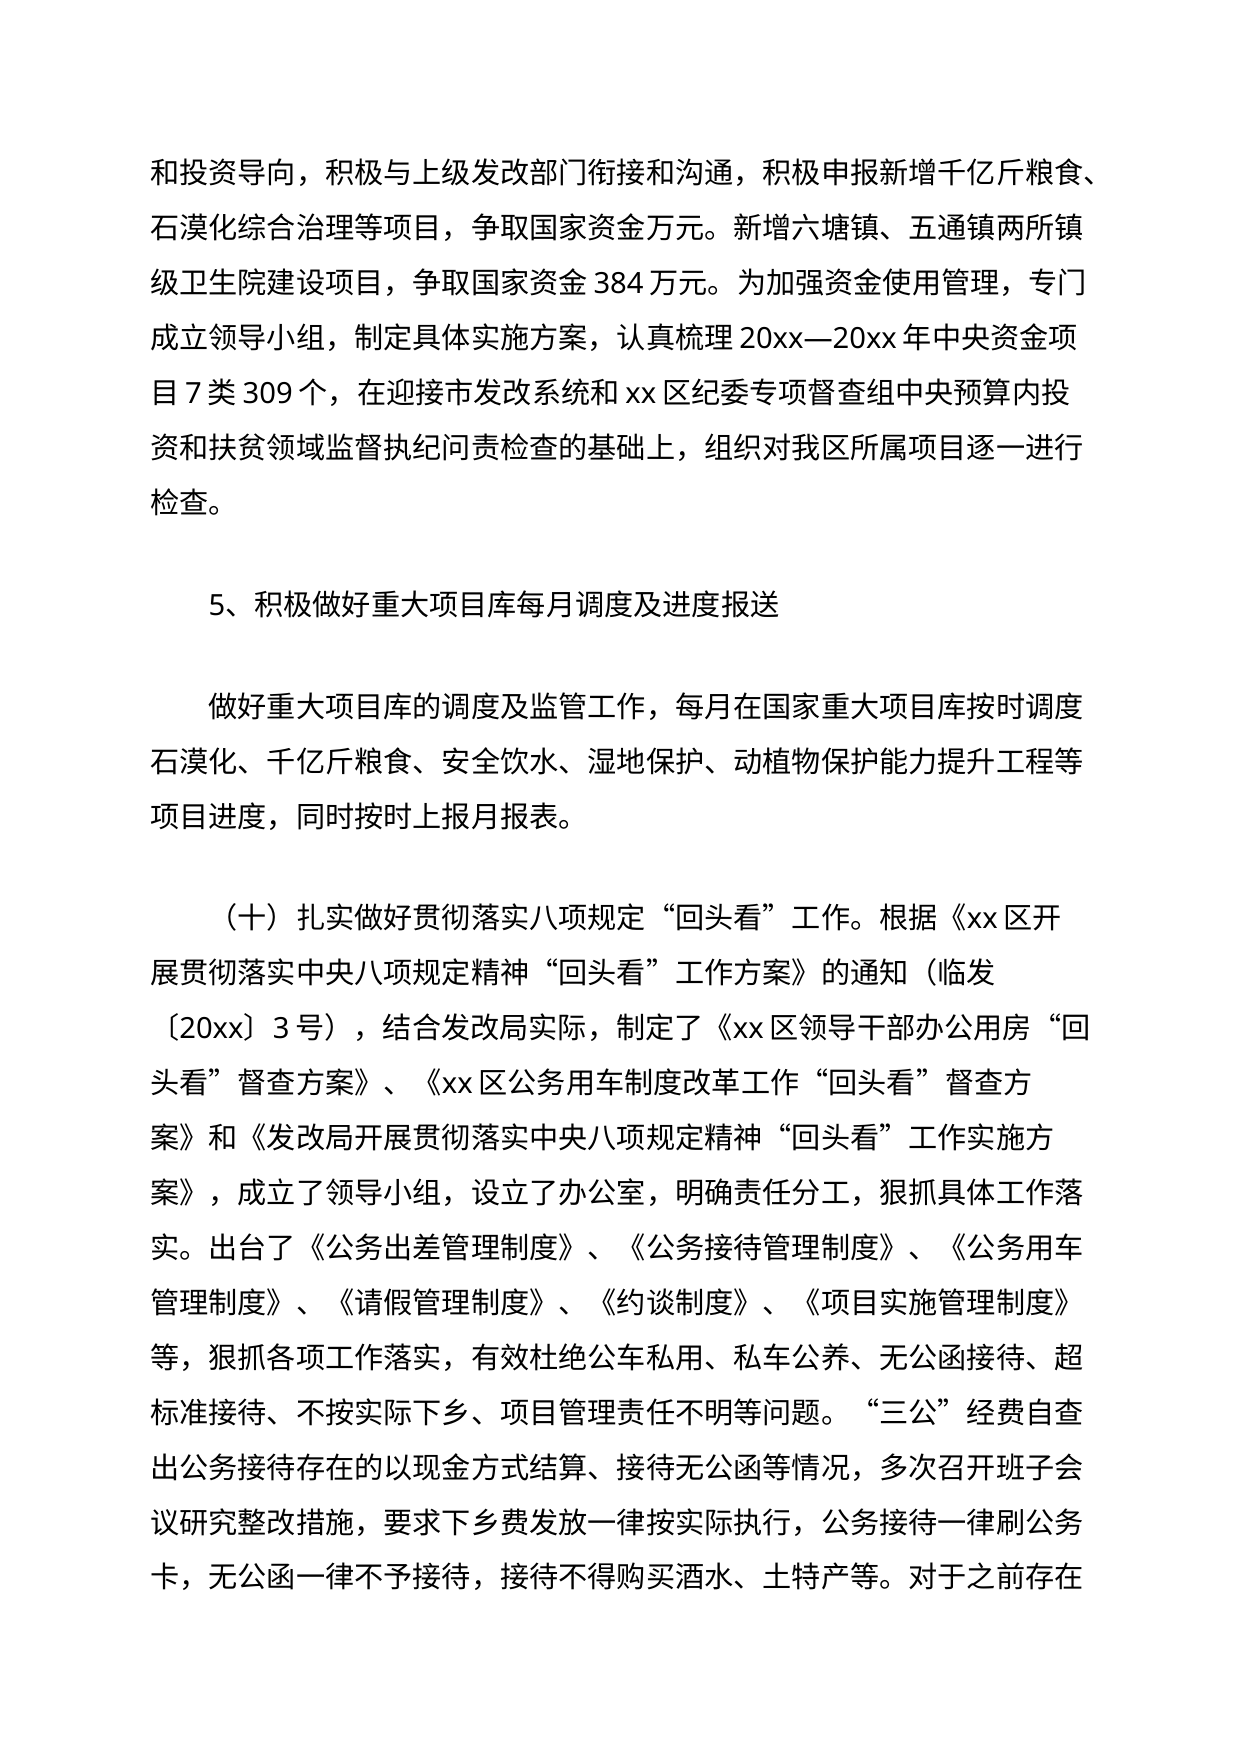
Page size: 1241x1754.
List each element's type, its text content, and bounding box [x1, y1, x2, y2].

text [150, 895, 1090, 1596]
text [150, 150, 1090, 522]
text 5、积极做好重大项目库每月调度及进度报送 [150, 581, 1090, 624]
text 做好重大项目库的调度及监管工作，每月在国家重大项目库按时调度石漠化、千亿斤粮食、安全饮水、湿地保护、动植物保护能力提升工程等项目进度，同时按时上报月报表。 [150, 683, 1090, 836]
